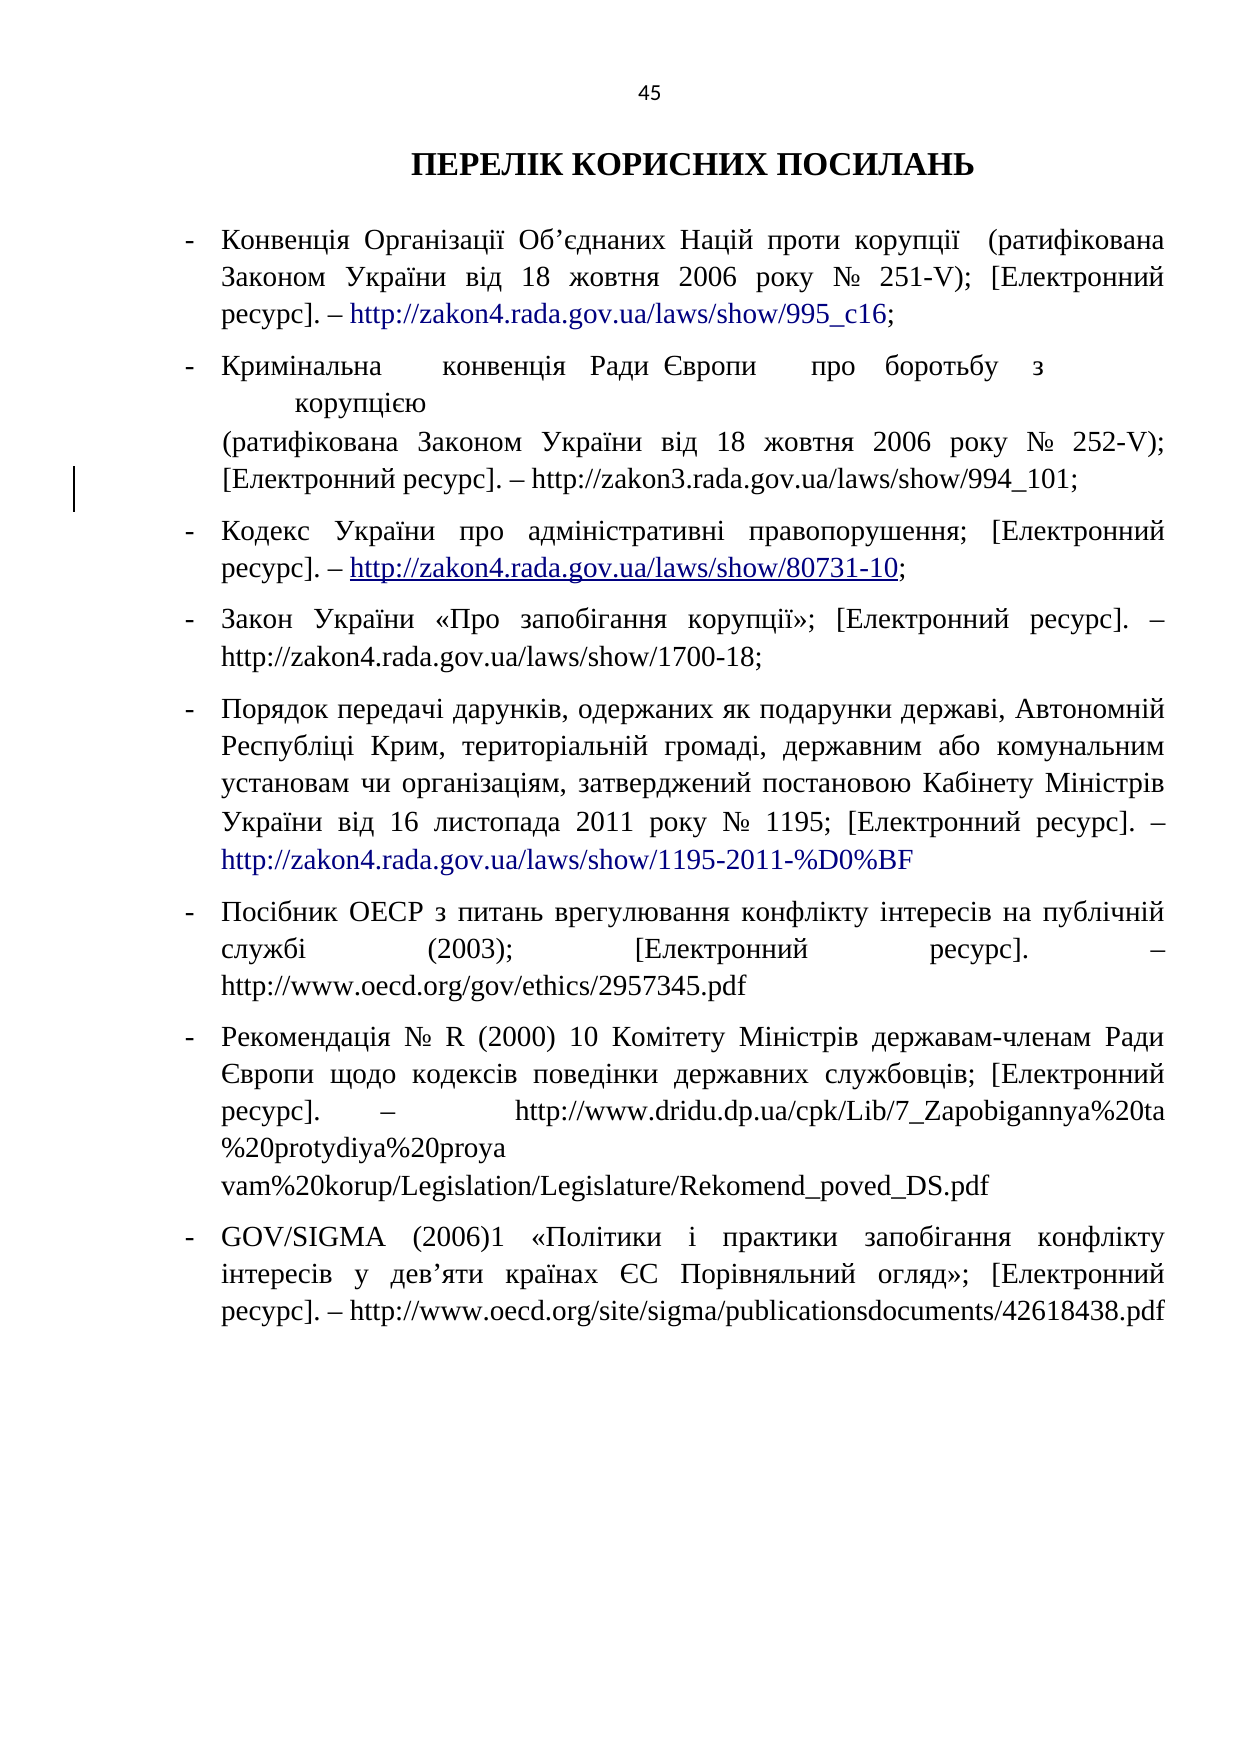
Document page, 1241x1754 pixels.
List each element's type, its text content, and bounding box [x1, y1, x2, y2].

list Закон України «Про запобігання корупції»; [Електронний ресурс]. – http://zakon4.rada.gov.ua/laws/show/1700-18; [184, 602, 1166, 672]
list Кодекс України про адміністративні правопорушення; [Електронний ресурс]. – http://zakon4.rada.gov.ua/laws/show/80731-10; [184, 513, 1166, 583]
list Кримінальна конвенція Ради Європи про боротьбу з корупцією [184, 348, 1166, 419]
list Рекомендація № R (2000) 10 Комітету Міністрів державам-членам Ради Європи щодо кодексів поведінки державних службовців; [Електронний ресурс]. – http://www.dridu.dp.ua/cpk/Lib/7_Zapobigannya%20ta%20protydiya%20proya vam%20korup/Legislation/Legislature/Rekomend_poved_DS.pdf [184, 1019, 1166, 1201]
list Конвенція Організації Об’єднаних Націй проти корупції (ратифікована Законом України від 18 жовтня 2006 року № 251-V); [Електронний ресурс]. – http://zakon4.rada.gov.ua/laws/show/995_c16; [184, 222, 1166, 330]
subtitle ПЕРЕЛІК КОРИСНИХ ПОСИЛАНЬ [219, 144, 1166, 183]
text (ратифікована Законом України від 18 жовтня 2006 року № 252-V); [Електронний ресурс]. – http://zakon3.rada.gov.ua/laws/show/994_101; [222, 424, 1166, 495]
list Порядок передачі дарунків, одержаних як подарунки державі, Автономній Республіці Крим, територіальній громаді, державним або комунальним установам чи організаціям, затверджений постановою Кабінету Міністрів України від 16 листопада 2011 року № 1195; [Електронний ресурс]. – http://zakon4.rada.gov.ua/laws/show/1195-2011-%D0%BF [184, 691, 1166, 875]
list Посібник ОЕСР з питань врегулювання конфлікту інтересів на публічній службі (2003); [Електронний ресурс]. – http://www.oecd.org/gov/ethics/2957345.pdf [184, 894, 1166, 1002]
list GOV/SIGMA (2006)1 «Політики і практики запобігання конфлікту інтересів у дев’яти країнах ЄС Порівняльний огляд»; [Електронний ресурс]. – http://www.oecd.org/site/sigma/publicationsdocuments/42618438.pdf [184, 1219, 1166, 1327]
